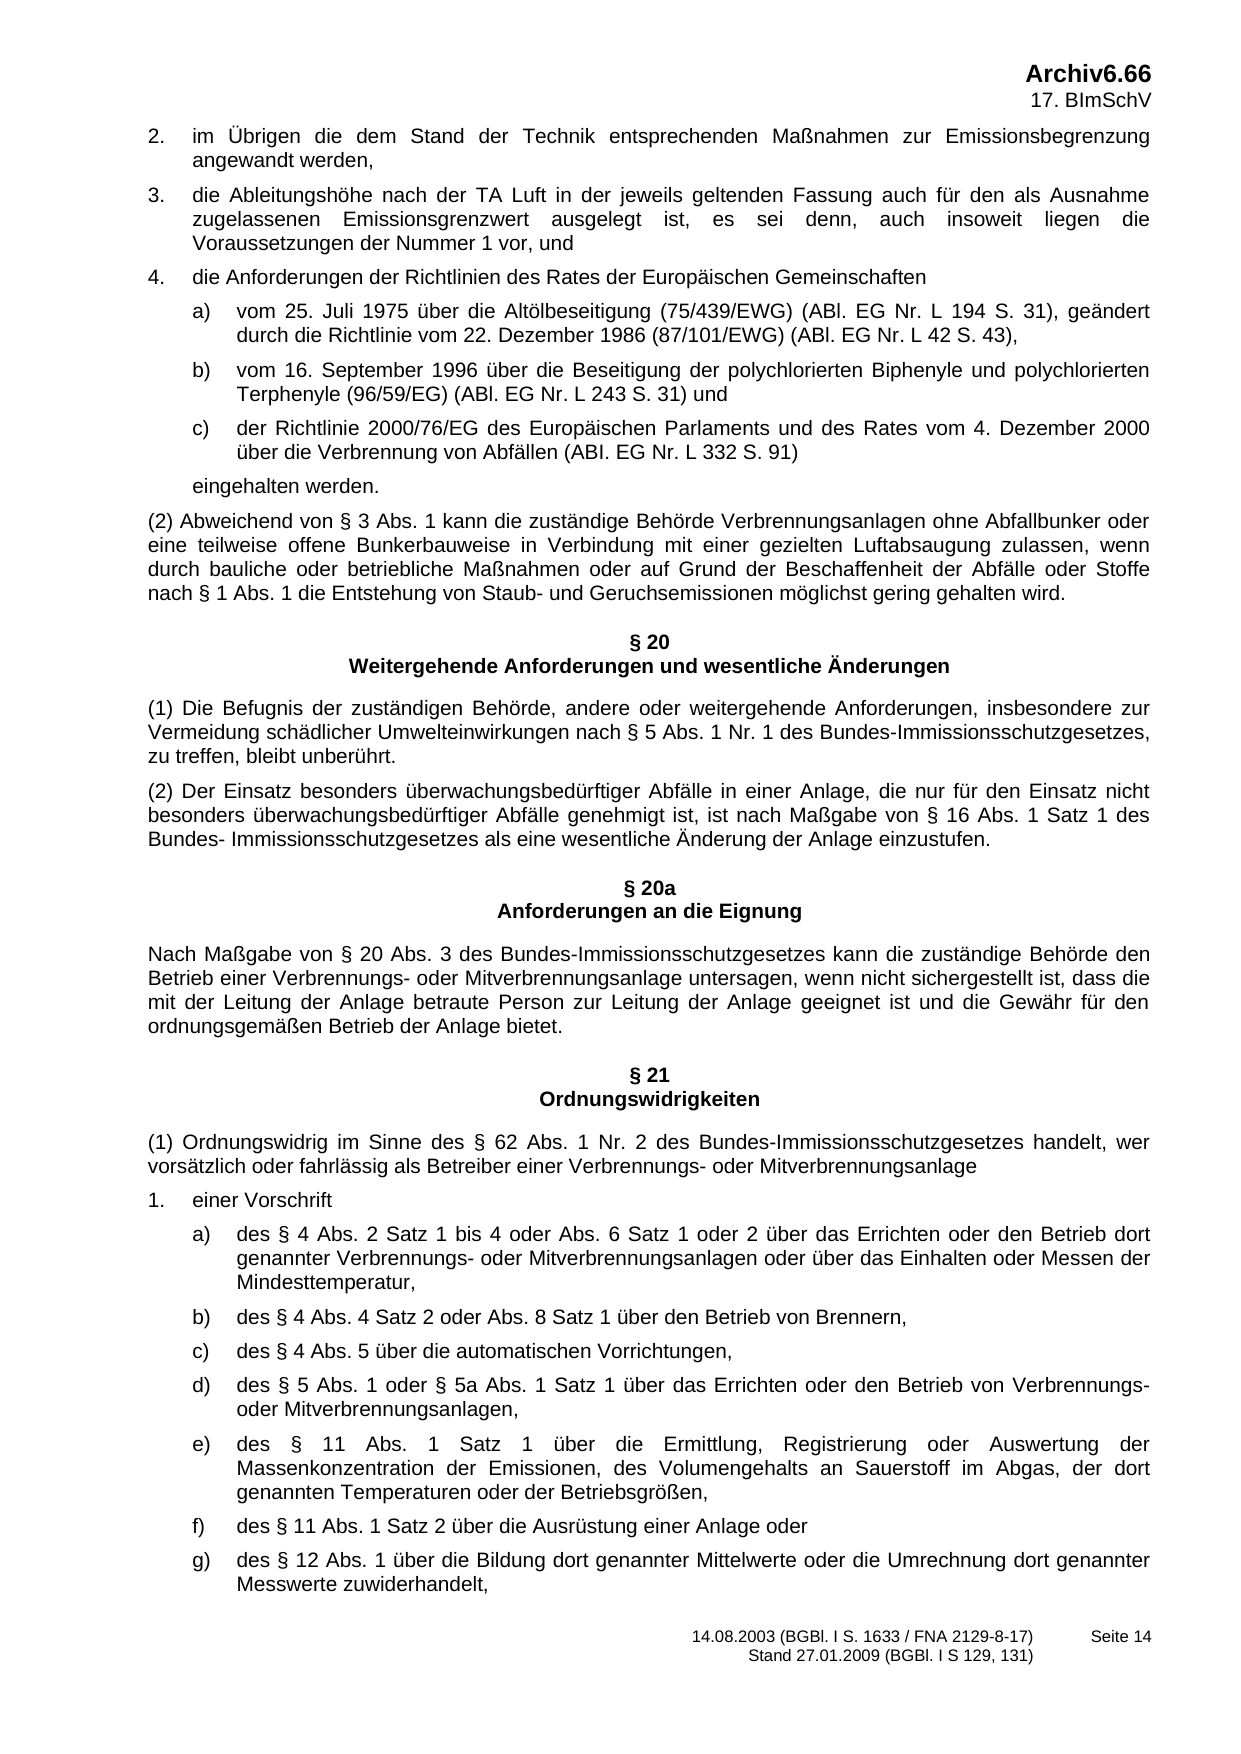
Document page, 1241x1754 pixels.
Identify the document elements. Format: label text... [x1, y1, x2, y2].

text g) des § 12 Abs. 1 über die Bildung dort genannter Mittelwerte oder die Umrechnung dort genannter Messwerte zuwiderhandelt, [192, 1548, 1152, 1596]
text (2) Der Einsatz besonders überwachungsbedürftiger Abfälle in einer Anlage, die nur für den Einsatz nicht besonders überwachungsbedürftiger Abfälle genehmigt ist, ist nach Maßgabe von § 16 Abs. 1 Satz 1 des Bundes- Immissionsschutzgesetzes als eine wesentliche Änderung der Anlage einzustufen. [148, 778, 1152, 850]
text c) des § 4 Abs. 5 über die automatischen Vorrichtungen, [192, 1339, 1152, 1363]
text e) des § 11 Abs. 1 Satz 1 über die Ermittlung, Registrierung oder Auswertung der Massenkonzentration der Emissionen, des Volumengehalts an Sauerstoff im Abgas, der dort genannten Temperaturen oder der Betriebsgrößen, [192, 1432, 1152, 1503]
text a) vom 25. Juli 1975 über die Altölbeseitigung (75/439/EWG) (ABl. EG Nr. L 194 S. 31), geändert durch die Richtlinie vom 22. Dezember 1986 (87/101/EWG) (ABl. EG Nr. L 42 S. 43), [192, 299, 1152, 347]
text 3. die Ableitungshöhe nach der TA Luft in der jeweils geltenden Fassung auch für den als Ausnahme zugelassenen Emissionsgrenzwert ausgelegt ist, es sei denn, auch insoweit liegen die Voraussetzungen der Nummer 1 vor, und [148, 183, 1152, 254]
text a) des § 4 Abs. 2 Satz 1 bis 4 oder Abs. 6 Satz 1 oder 2 über das Errichten oder den Betrieb dort genannter Verbrennungs- oder Mitverbrennungsanlagen oder über das Einhalten oder Messen der Mindesttemperatur, [192, 1222, 1152, 1294]
text d) des § 5 Abs. 1 oder § 5a Abs. 1 Satz 1 über das Errichten oder den Betrieb von Verbrennungs- oder Mitverbrennungsanlagen, [192, 1373, 1152, 1421]
text b) vom 16. September 1996 über die Beseitigung der polychlorierten Biphenyle und polychlorierten Terphenyle (96/59/EG) (ABl. EG Nr. L 243 S. 31) und [192, 358, 1152, 406]
text 2. im Übrigen die dem Stand der Technik entsprechenden Maßnahmen zur Emissionsbegrenzung angewandt werden, [148, 124, 1152, 172]
text 4. die Anforderungen der Richtlinien des Rates der Europäischen Gemeinschaften [148, 265, 1152, 289]
text (1) Ordnungswidrig im Sinne des § 62 Abs. 1 Nr. 2 des Bundes-Immissionsschutzgesetzes handelt, wer vorsätzlich oder fahrlässig als Betreiber einer Verbrennungs- oder Mitverbrennungsanlage [148, 1129, 1152, 1177]
text f) des § 11 Abs. 1 Satz 2 über die Ausrüstung einer Anlage oder [192, 1514, 1152, 1538]
text c) der Richtlinie 2000/76/EG des Europäischen Parlaments und des Rates vom 4. Dezember 2000 über die Verbrennung von Abfällen (ABI. EG Nr. L 332 S. 91) [192, 416, 1152, 464]
subtitle § 21 Ordnungswidrigkeiten [148, 1063, 1152, 1111]
text 1. einer Vorschrift [148, 1188, 1152, 1212]
text (2) Abweichend von § 3 Abs. 1 kann die zuständige Behörde Verbrennungsanlagen ohne Abfallbunker oder eine teilweise offene Bunkerbauweise in Verbindung mit einer gezielten Luftabsaugung zulassen, wenn durch bauliche oder betriebliche Maßnahmen oder auf Grund der Beschaffenheit der Abfälle oder Stoffe nach § 1 Abs. 1 die Entstehung von Staub- und Geruchsemissionen möglichst gering gehalten wird. [148, 509, 1152, 604]
subtitle § 20a Anforderungen an die Eignung [148, 875, 1152, 923]
text Nach Maßgabe von § 20 Abs. 3 des Bundes-Immissionsschutzgesetzes kann die zuständige Behörde den Betrieb einer Verbrennungs- oder Mitverbrennungsanlage untersagen, wenn nicht sichergestellt ist, dass die mit der Leitung der Anlage betraute Person zur Leitung der Anlage geeignet ist und die Gewähr für den ordnungsgemäßen Betrieb der Anlage bietet. [148, 942, 1152, 1038]
text (1) Die Befugnis der zuständigen Behörde, andere oder weitergehende Anforderungen, insbesondere zur Vermeidung schädlicher Umwelteinwirkungen nach § 5 Abs. 1 Nr. 1 des Bundes-Immissionsschutzgesetzes, zu treffen, bleibt unberührt. [148, 696, 1152, 768]
text b) des § 4 Abs. 4 Satz 2 oder Abs. 8 Satz 1 über den Betrieb von Brennern, [192, 1304, 1152, 1328]
subtitle § 20 Weitergehende Anforderungen und wesentliche Änderungen [148, 629, 1152, 677]
text eingehalten werden. [192, 474, 1152, 498]
